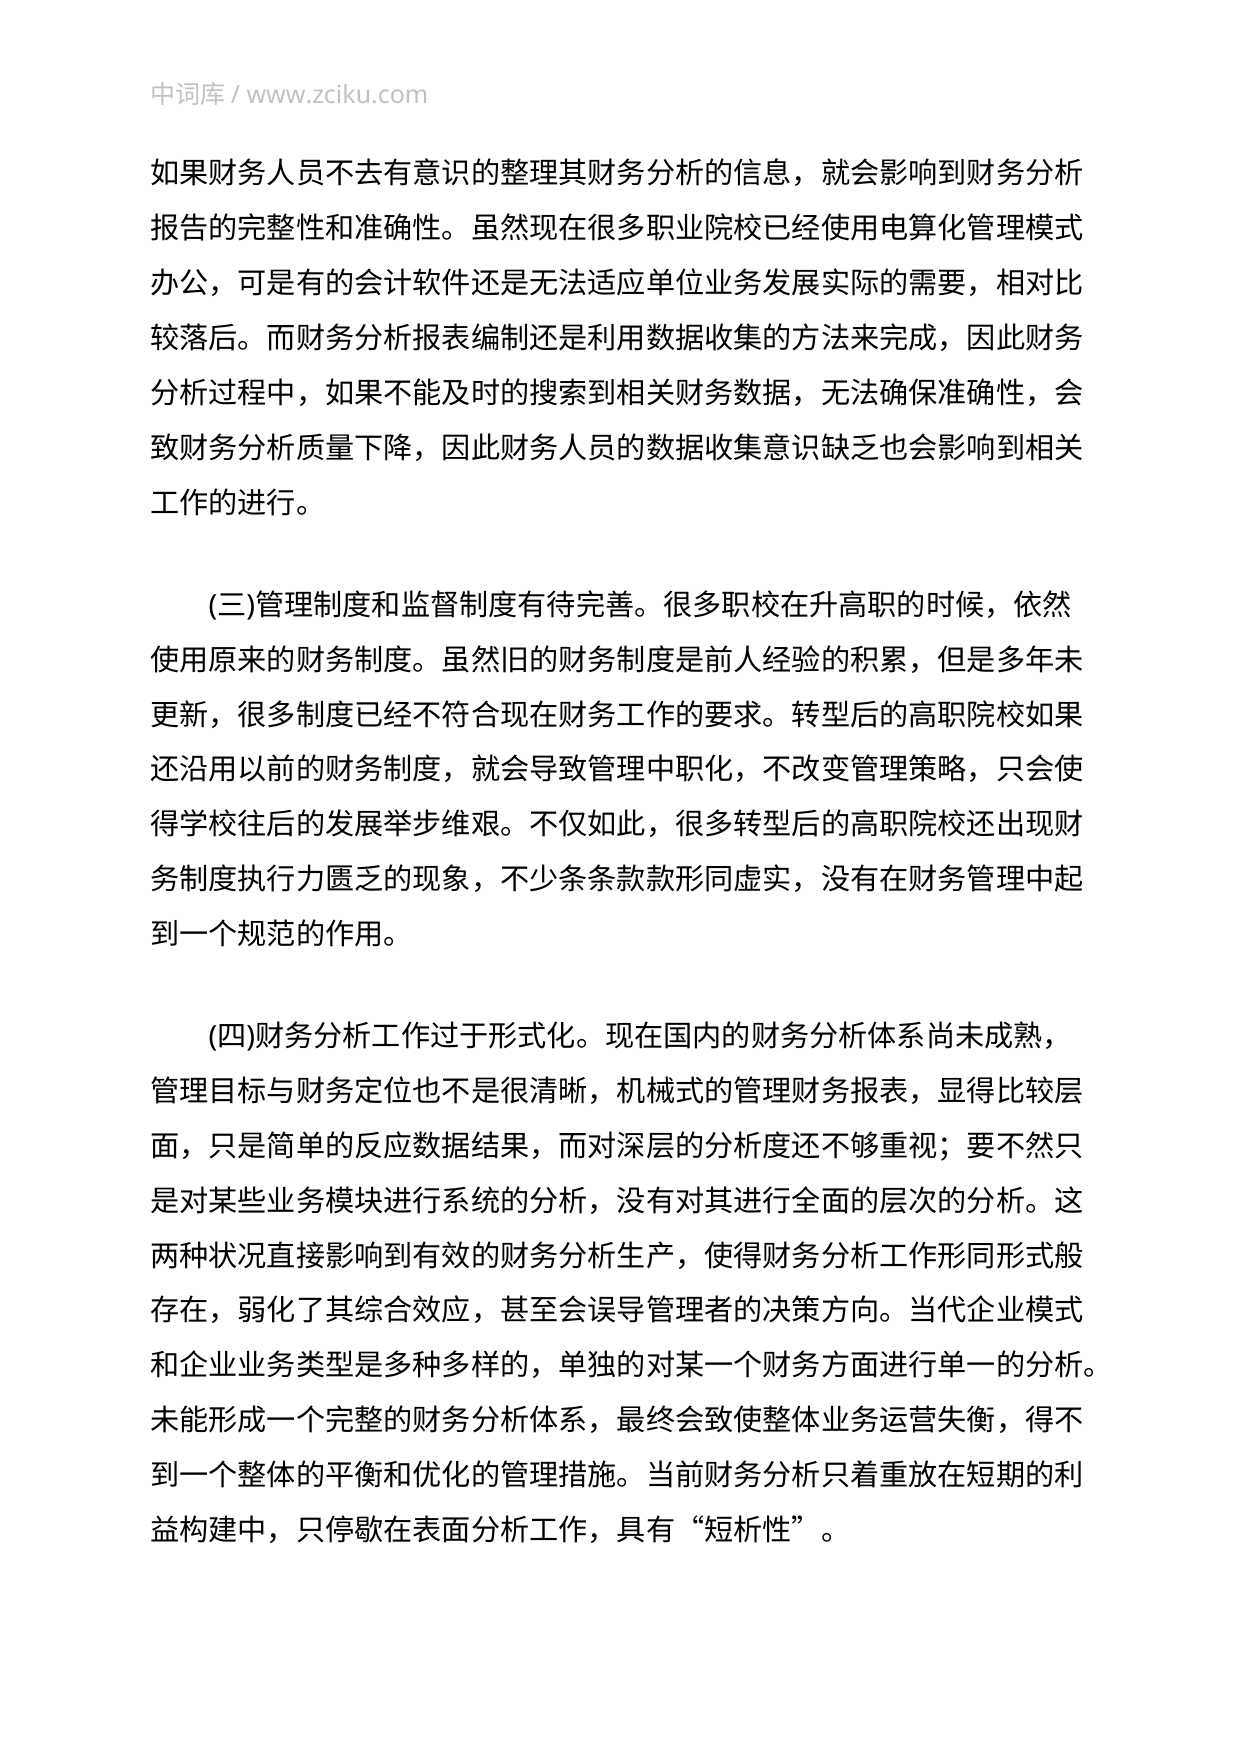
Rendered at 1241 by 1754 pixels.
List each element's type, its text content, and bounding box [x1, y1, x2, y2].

text (四)财务分析工作过于形式化。现在国内的财务分析体系尚未成熟，管理目标与财务定位也不是很清晰，机械式的管理财务报表，显得比较层面，只是简单的反应数据结果，而对深层的分析度还不够重视；要不然只是对某些业务模块进行系统的分析，没有对其进行全面的层次的分析。这两种状况直接影响到有效的财务分析生产，使得财务分析工作形同形式般存在，弱化了其综合效应，甚至会误导管理者的决策方向。当代企业模式和企业业务类型是多种多样的，单独的对某一个财务方面进行单一的分析。未能形成一个完整的财务分析体系，最终会致使整体业务运营失衡，得不到一个整体的平衡和优化的管理措施。当前财务分析只着重放在短期的利益构建中，只停歇在表面分析工作，具有“短析性”。 [150, 1012, 1090, 1549]
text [150, 150, 1090, 522]
text (三)管理制度和监督制度有待完善。很多职校在升高职的时候，依然使用原来的财务制度。虽然旧的财务制度是前人经验的积累，但是多年未更新，很多制度已经不符合现在财务工作的要求。转型后的高职院校如果还沿用以前的财务制度，就会导致管理中职化，不改变管理策略，只会使得学校往后的发展举步维艰。不仅如此，很多转型后的高职院校还出现财务制度执行力匮乏的现象，不少条条款款形同虚实，没有在财务管理中起到一个规范的作用。 [150, 581, 1090, 953]
